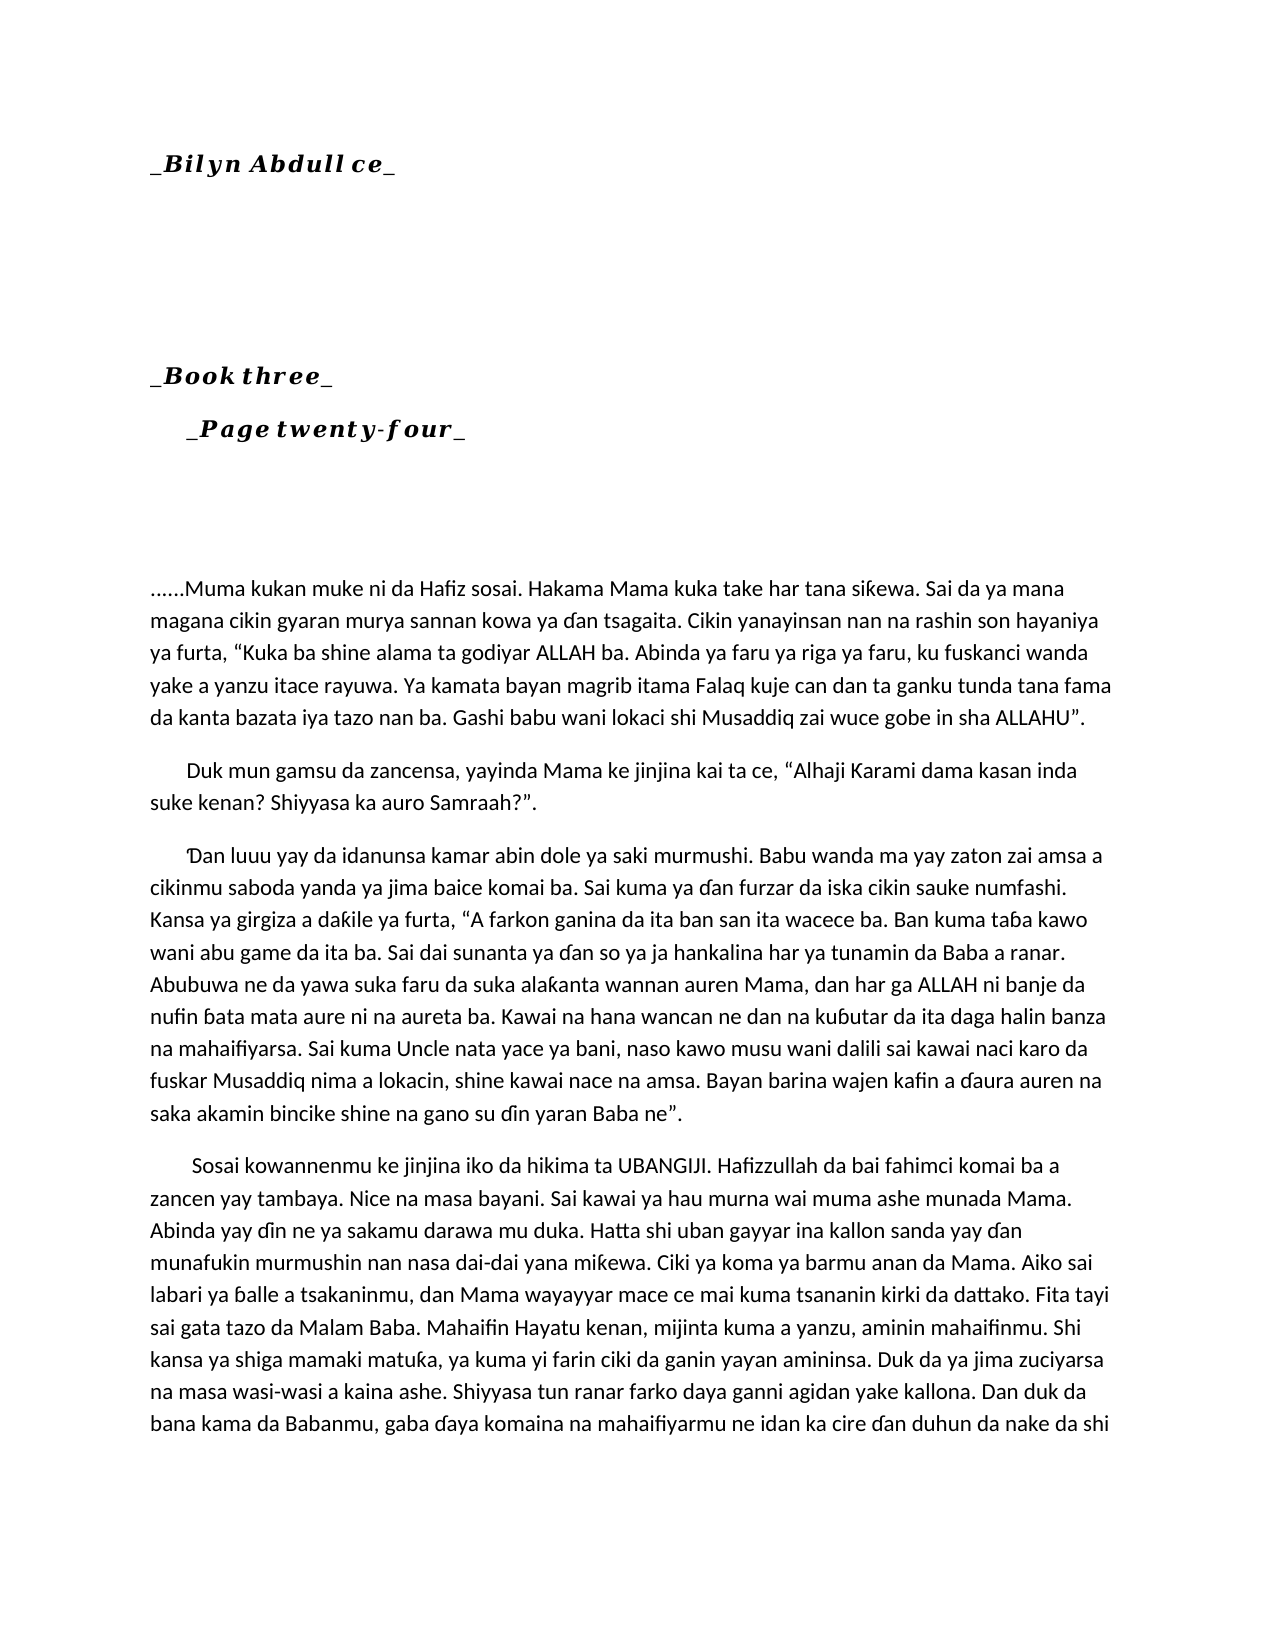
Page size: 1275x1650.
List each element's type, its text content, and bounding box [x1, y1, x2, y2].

text Duk mun gamsu da zancensa, yayinda Mama ke jinjina kai ta ce, “Alhaji Ƙarami dama kasan inda suke kenan? Shiyyasa ka auro Samraah?”. [150, 756, 1125, 816]
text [150, 1152, 1125, 1437]
text _𝑷𝒂𝒈𝒆 𝒕𝒘𝒆𝒏𝒕𝒚-𝒇𝒐𝒖𝒓_ [150, 415, 1125, 443]
text _𝑩𝒐𝒐𝒌 𝒕𝒉𝒓𝒆𝒆_ [150, 362, 1125, 390]
text Ɗan luuu yay da idanunsa kamar abin dole ya saki murmushi. Babu wanda ma yay zaton zai amsa a cikinmu saboda yanda ya jima baice komai ba. Sai kuma ya ɗan furzar da iska cikin sauke numfashi. Kansa ya girgiza a daƙile ya furta, “A farkon ganina da ita ban san ita wacece ba. Ban kuma taɓa kawo wani abu game da ita ba. Sai dai sunanta ya ɗan so ya ja hankalina har ya tunamin da Baba a ranar. Abubuwa ne da yawa suka faru da suka alaƙanta wannan auren Mama, dan har ga ALLAH ni banje da nufin ɓata mata aure ni na aureta ba. Kawai na hana wancan ne dan na kuɓutar da ita daga halin banza na mahaifiyarsa. Sai kuma Uncle nata yace ya bani, naso kawo musu wani dalili sai kawai naci karo da fuskar Musaddiq nima a lokacin, shine kawai nace na amsa. Bayan barina wajen kafin a ɗaura auren na saka akamin bincike shine na gano su ɗin yaran Baba ne”. [150, 841, 1125, 1127]
text _𝑩𝒊𝒍𝒚𝒏 𝑨𝒃𝒅𝒖𝒍𝒍 𝒄𝒆🤙🏻_ [150, 150, 1125, 178]
text ......Muma kukan muke ni da Hafiz sosai. Hakama Mama kuka take har tana siƙewa. Sai da ya mana magana cikin gyaran murya sannan kowa ya ɗan tsagaita. Cikin yanayinsan nan na rashin son hayaniya ya furta, “Kuka ba shine alama ta godiyar ALLAH ba. Abinda ya faru ya riga ya faru, ku fuskanci wanda yake a yanzu itace rayuwa. Ya kamata bayan magrib itama Falaq kuje can dan ta ganku tunda tana fama da kanta bazata iya tazo nan ba. Gashi babu wani lokaci shi Musaddiq zai wuce gobe in sha ALLAHU”. [150, 574, 1125, 731]
